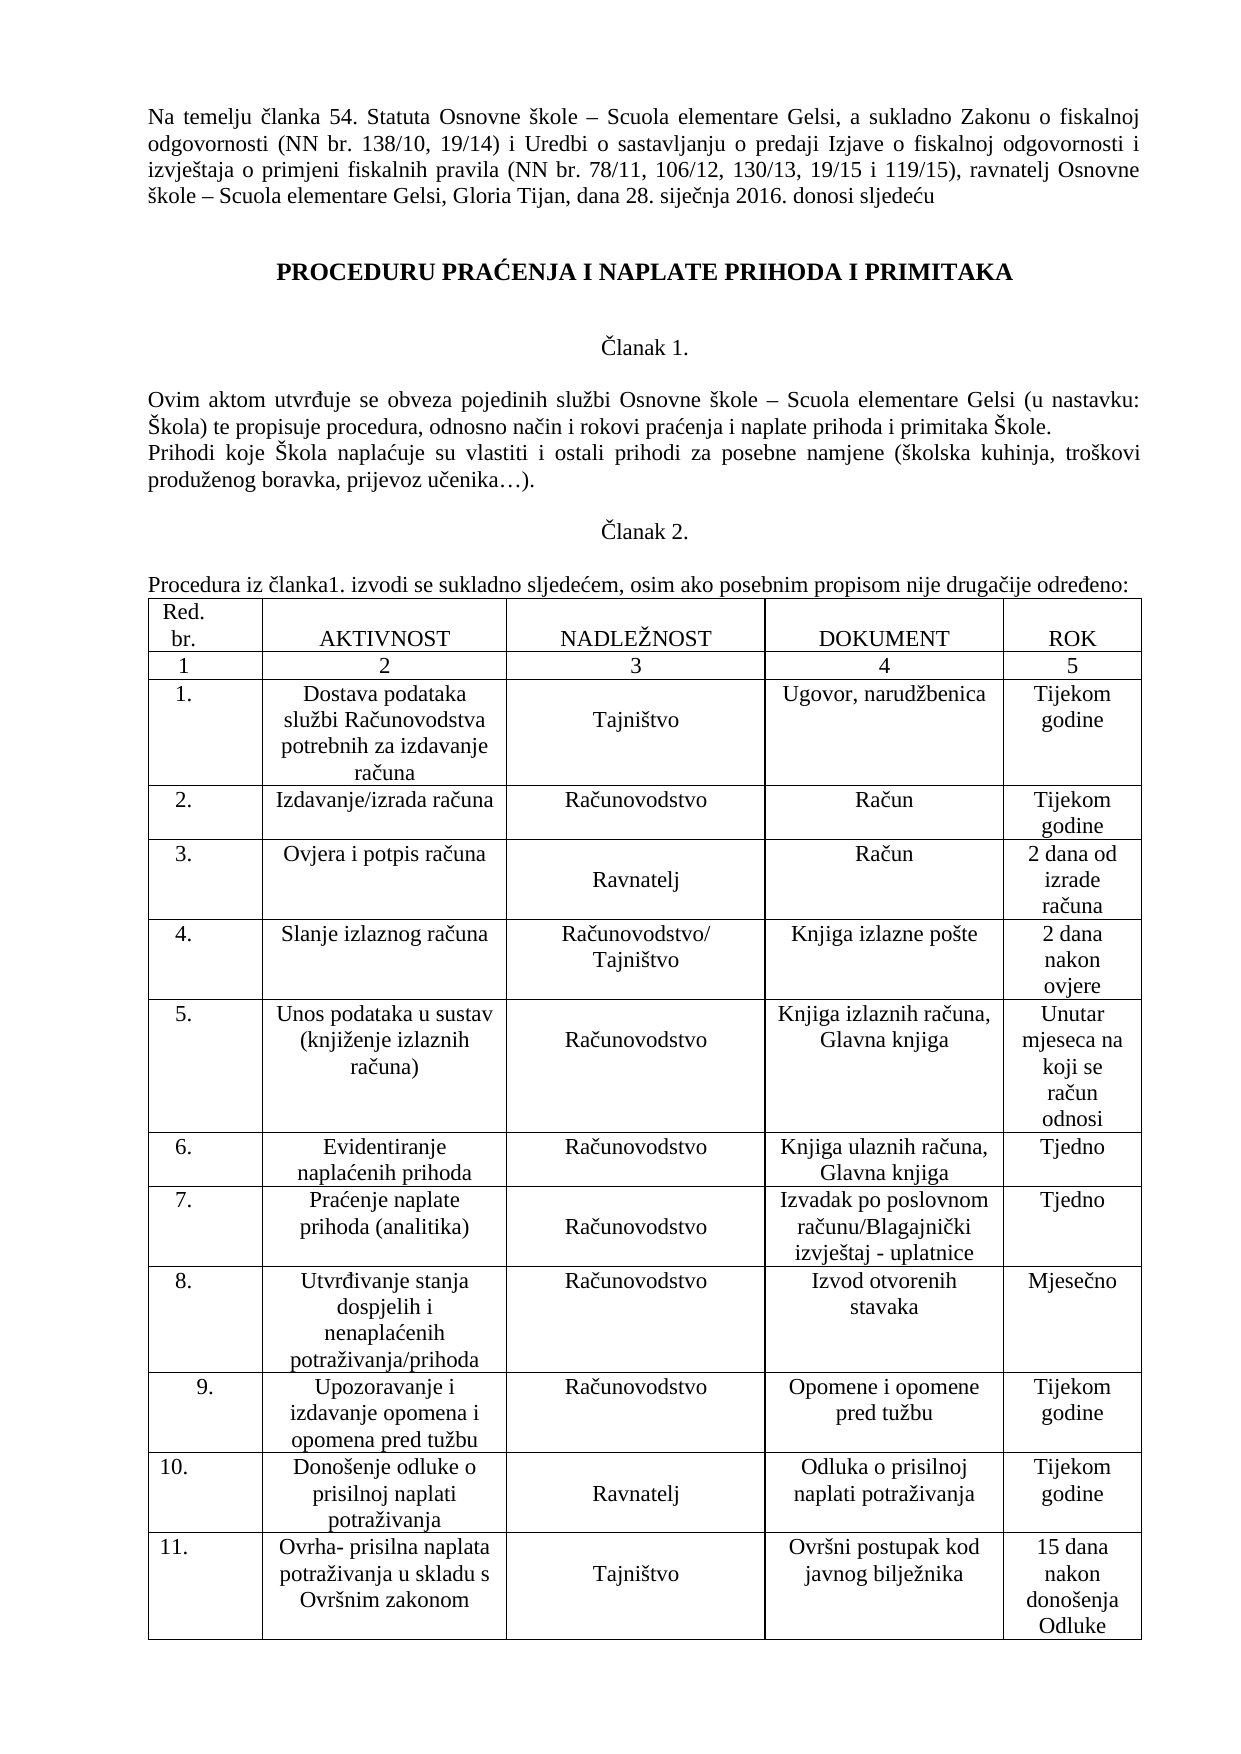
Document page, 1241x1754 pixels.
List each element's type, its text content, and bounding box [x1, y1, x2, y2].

table_header Na temelju članka 54. Statuta Osnovne škole – Scuola elementare Gelsi, a sukladno Zakonu o fiskalnoj odgovornosti (NN br. 138/10, 19/14) i Uredbi o sastavljanju o predaji Izjave o fiskalnoj odgovornosti i izvještaja o primjeni fiskalnih pravila (NN br. 78/11, 106/12, 130/13, 19/15 i 119/15), ravnatelj Osnovne škole – Scuola elementare Gelsi, Gloria Tijan, dana 28. siječnja 2016. donosi sljedeću PROCEDURU PRAĆENJA I NAPLATE PRIHODA I PRIMITAKA Članak 1. Ovim aktom utvrđuje se obveza pojedinih službi Osnovne škole – Scuola elementare Gelsi (u nastavku: Škola) te propisuje procedura, odnosno način i rokovi praćenja i naplate prihoda i primitaka Škole. Prihodi koje Škola naplaćuje su vlastiti i ostali prihodi za posebne namjene (školska kuhinja, troškovi produženog boravka, prijevoz učenika…). Članak 2. Procedura iz članka1. izvodi se sukladno sljedećem, osim ako posebnim propisom nije drugačije određeno: [136, 104, 1153, 1665]
